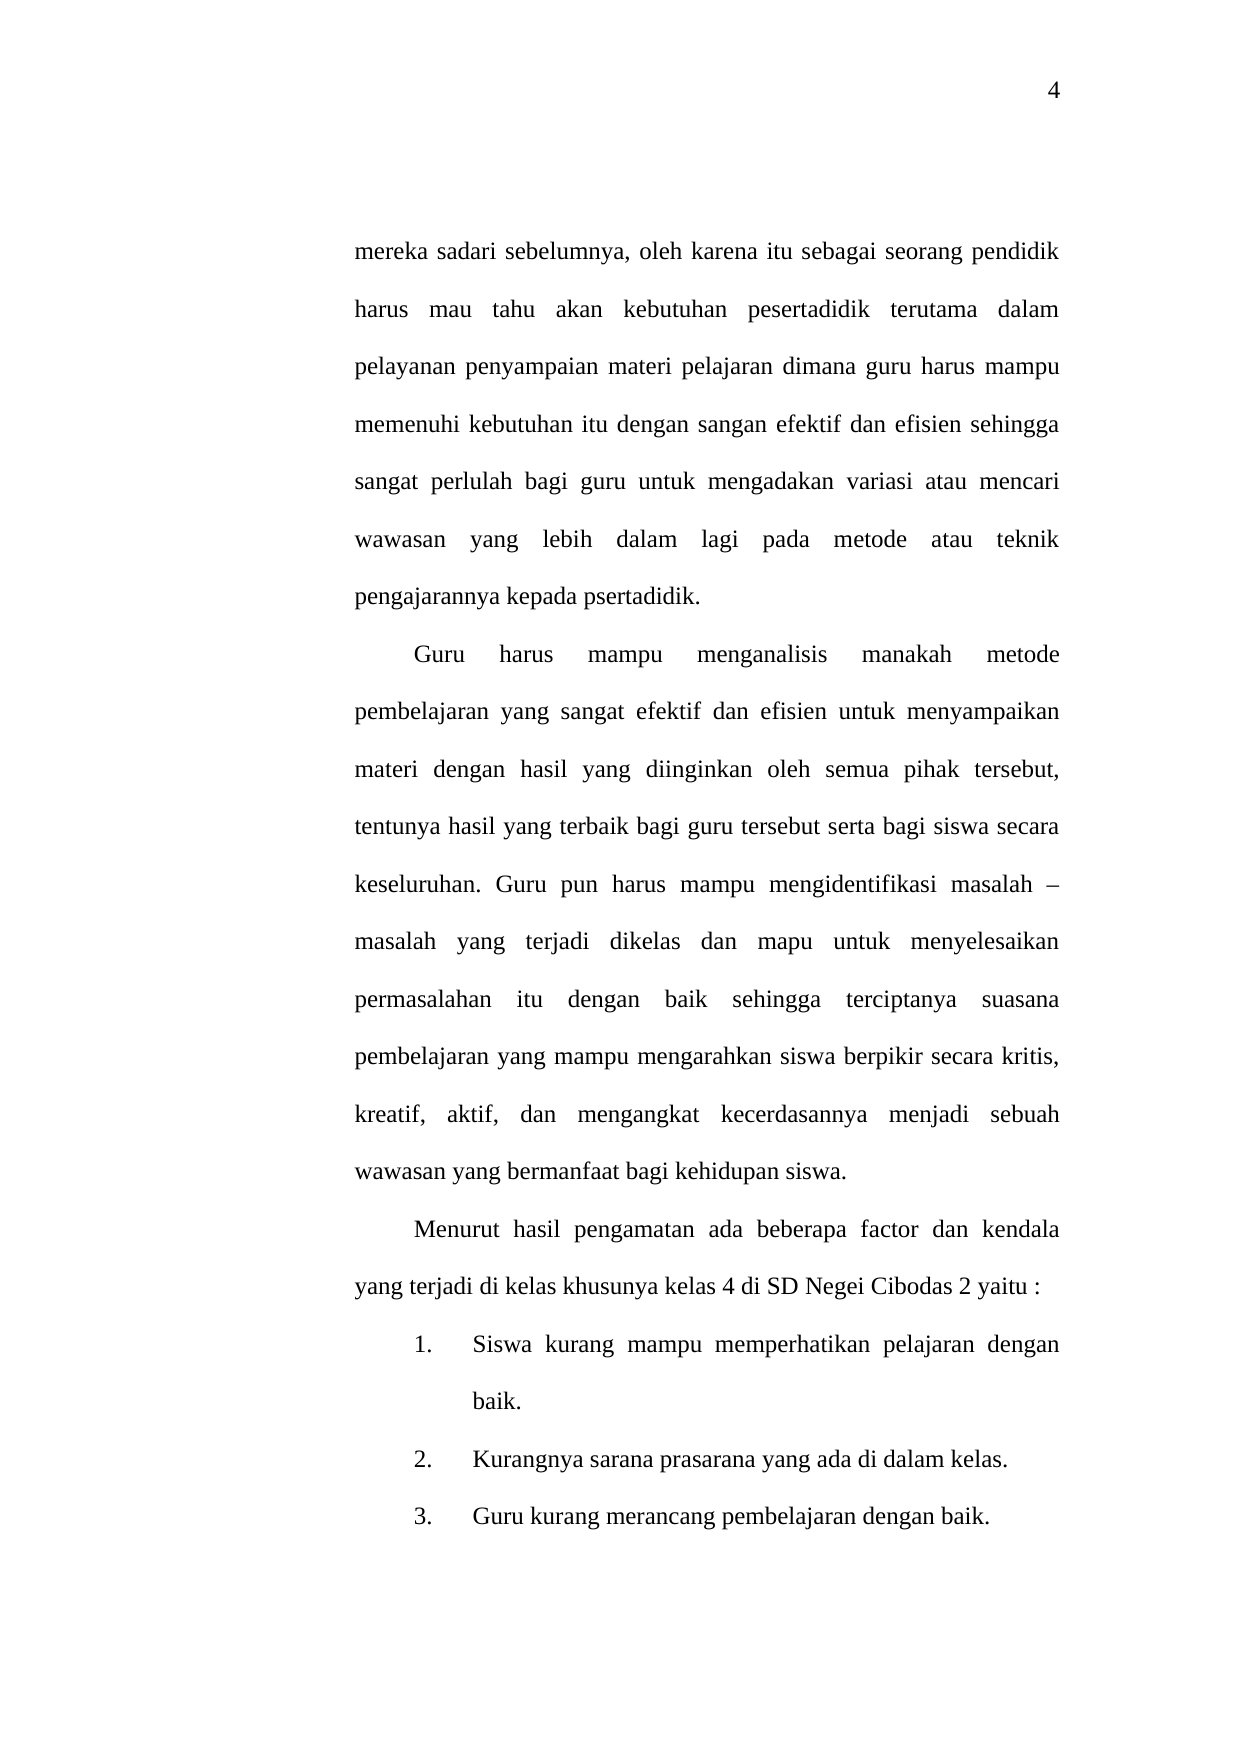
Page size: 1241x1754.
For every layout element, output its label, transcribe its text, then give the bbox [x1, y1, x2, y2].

list Menurut hasil pengamatan ada beberapa factor dan kendala yang terjadi di kelas khusunya kelas 4 di SD Negei Cibodas 2 yaitu : [354, 1214, 1060, 1300]
list Kurangnya sarana prasarana yang ada di dalam kelas. [413, 1444, 1060, 1472]
list Guru kurang merancang pembelajaran dengan baik. [413, 1501, 1060, 1530]
list Guru harus mampu menganalisis manakah metode pembelajaran yang sangat efektif dan efisien untuk menyampaikan materi dengan hasil yang diinginkan oleh semua pihak tersebut, tentunya hasil yang terbaik bagi guru tersebut serta bagi siswa secara keseluruhan. Guru pun harus mampu mengidentifikasi masalah – masalah yang terjadi dikelas dan mapu untuk menyelesaikan permasalahan itu dengan baik sehingga terciptanya suasana pembelajaran yang mampu mengarahkan siswa berpikir secara kritis, kreatif, aktif, dan mengangkat kecerdasannya menjadi sebuah wawasan yang bermanfaat bagi kehidupan siswa. [354, 639, 1060, 1185]
list Siswa kurang mampu memperhatikan pelajaran dengan baik. [413, 1329, 1060, 1415]
